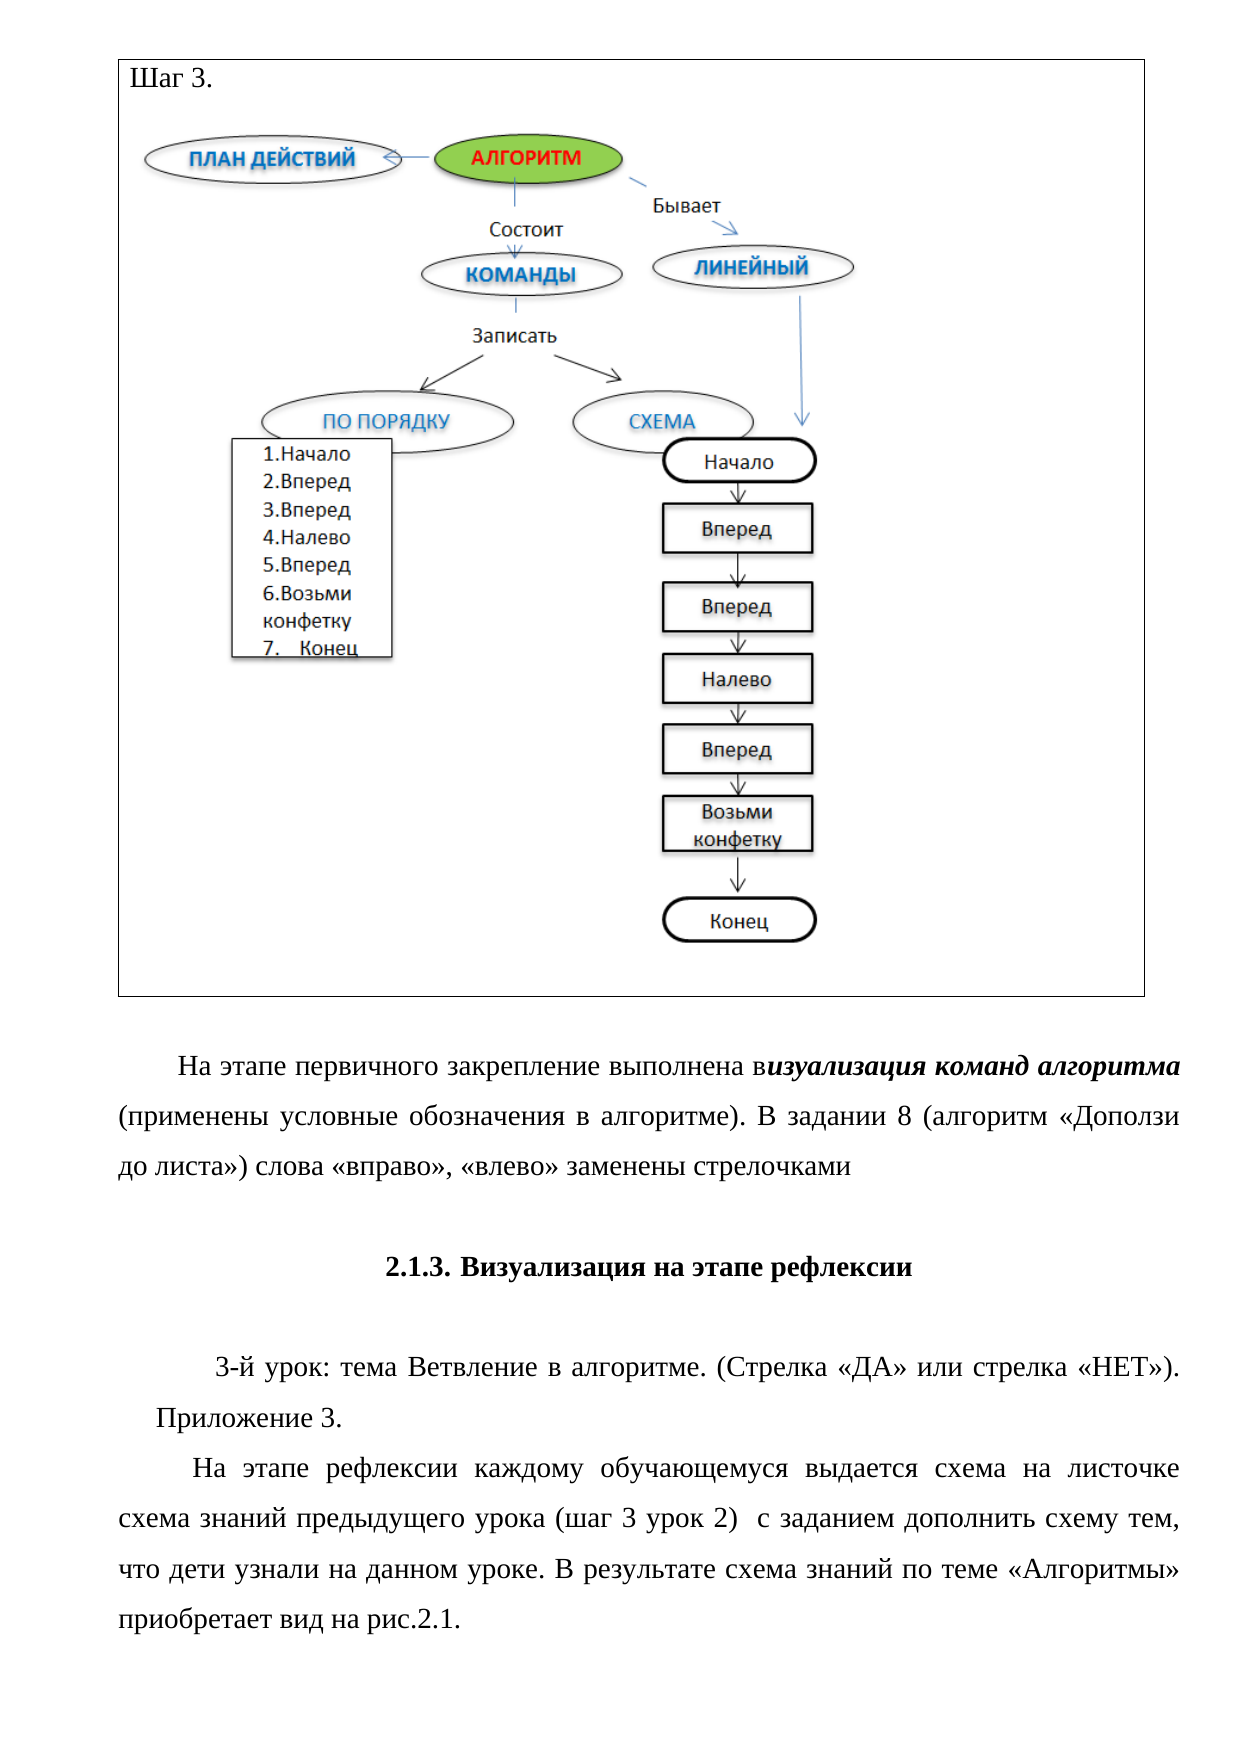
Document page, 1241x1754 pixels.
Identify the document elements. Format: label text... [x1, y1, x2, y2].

subtitle Визуализация на этапе рефлексии [117, 1249, 1181, 1282]
list На этапе первичного закрепление выполнена визуализация команд алгоритма (применены условные обозначения в алгоритме). В задании 8 (алгоритм «Доползи до листа») слова «вправо», «влево» заменены стрелочками [118, 1048, 1181, 1182]
table_header Шаг 3. [119, 60, 1144, 996]
text 3-й урок: тема Ветвление в алгоритме. (Стрелка «ДА» или стрелка «НЕТ»). Приложение 3. [156, 1349, 1181, 1433]
text На этапе рефлексии каждому обучающемуся выдается схема на листочке схема знаний предыдущего урока (шаг 3 урок 2) с заданием дополнить схему тем, что дети узнали на данном уроке. В результате схема знаний по теме «Алгоритмы» приобретает вид на рис.2.1. [118, 1450, 1181, 1634]
picture [129, 110, 903, 969]
